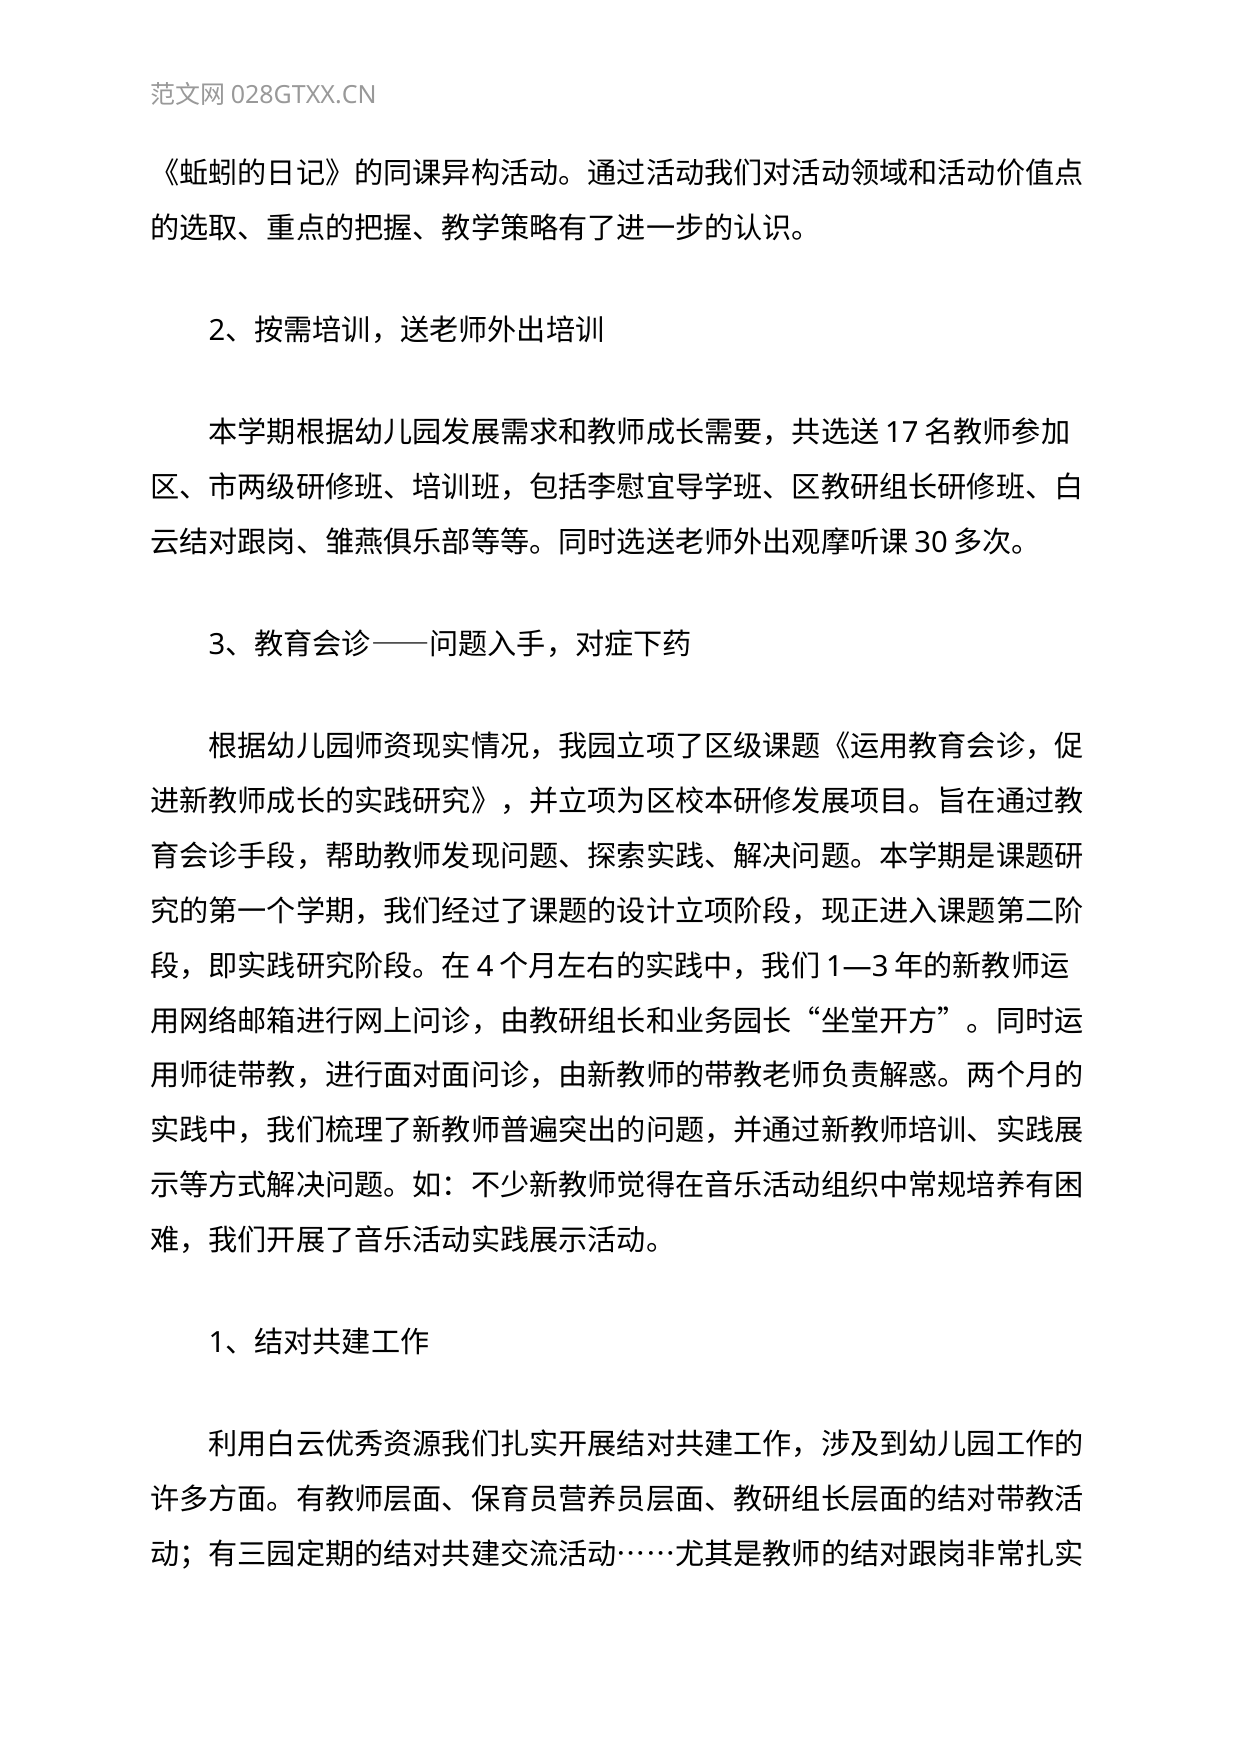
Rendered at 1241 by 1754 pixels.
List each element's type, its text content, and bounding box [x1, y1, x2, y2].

text 1、结对共建工作 [150, 1318, 1090, 1361]
text 2、按需培训，送老师外出培训 [150, 307, 1090, 349]
text 3、教育会诊——问题入手，对症下药 [150, 621, 1090, 663]
text 本学期根据幼儿园发展需求和教师成长需要，共选送17名教师参加区、市两级研修班、培训班，包括李慰宜导学班、区教研组长研修班、白云结对跟岗、雏燕俱乐部等等。同时选送老师外出观摩听课30多次。 [150, 409, 1090, 561]
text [150, 1420, 1090, 1572]
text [150, 150, 1090, 247]
text 根据幼儿园师资现实情况，我园立项了区级课题《运用教育会诊，促进新教师成长的实践研究》，并立项为区校本研修发展项目。旨在通过教育会诊手段，帮助教师发现问题、探索实践、解决问题。本学期是课题研究的第一个学期，我们经过了课题的设计立项阶段，现正进入课题第二阶段，即实践研究阶段。在4个月左右的实践中，我们1—3年的新教师运用网络邮箱进行网上问诊，由教研组长和业务园长“坐堂开方”。同时运用师徒带教，进行面对面问诊，由新教师的带教老师负责解惑。两个月的实践中，我们梳理了新教师普遍突出的问题，并通过新教师培训、实践展示等方式解决问题。如：不少新教师觉得在音乐活动组织中常规培养有困难，我们开展了音乐活动实践展示活动。 [150, 722, 1090, 1259]
